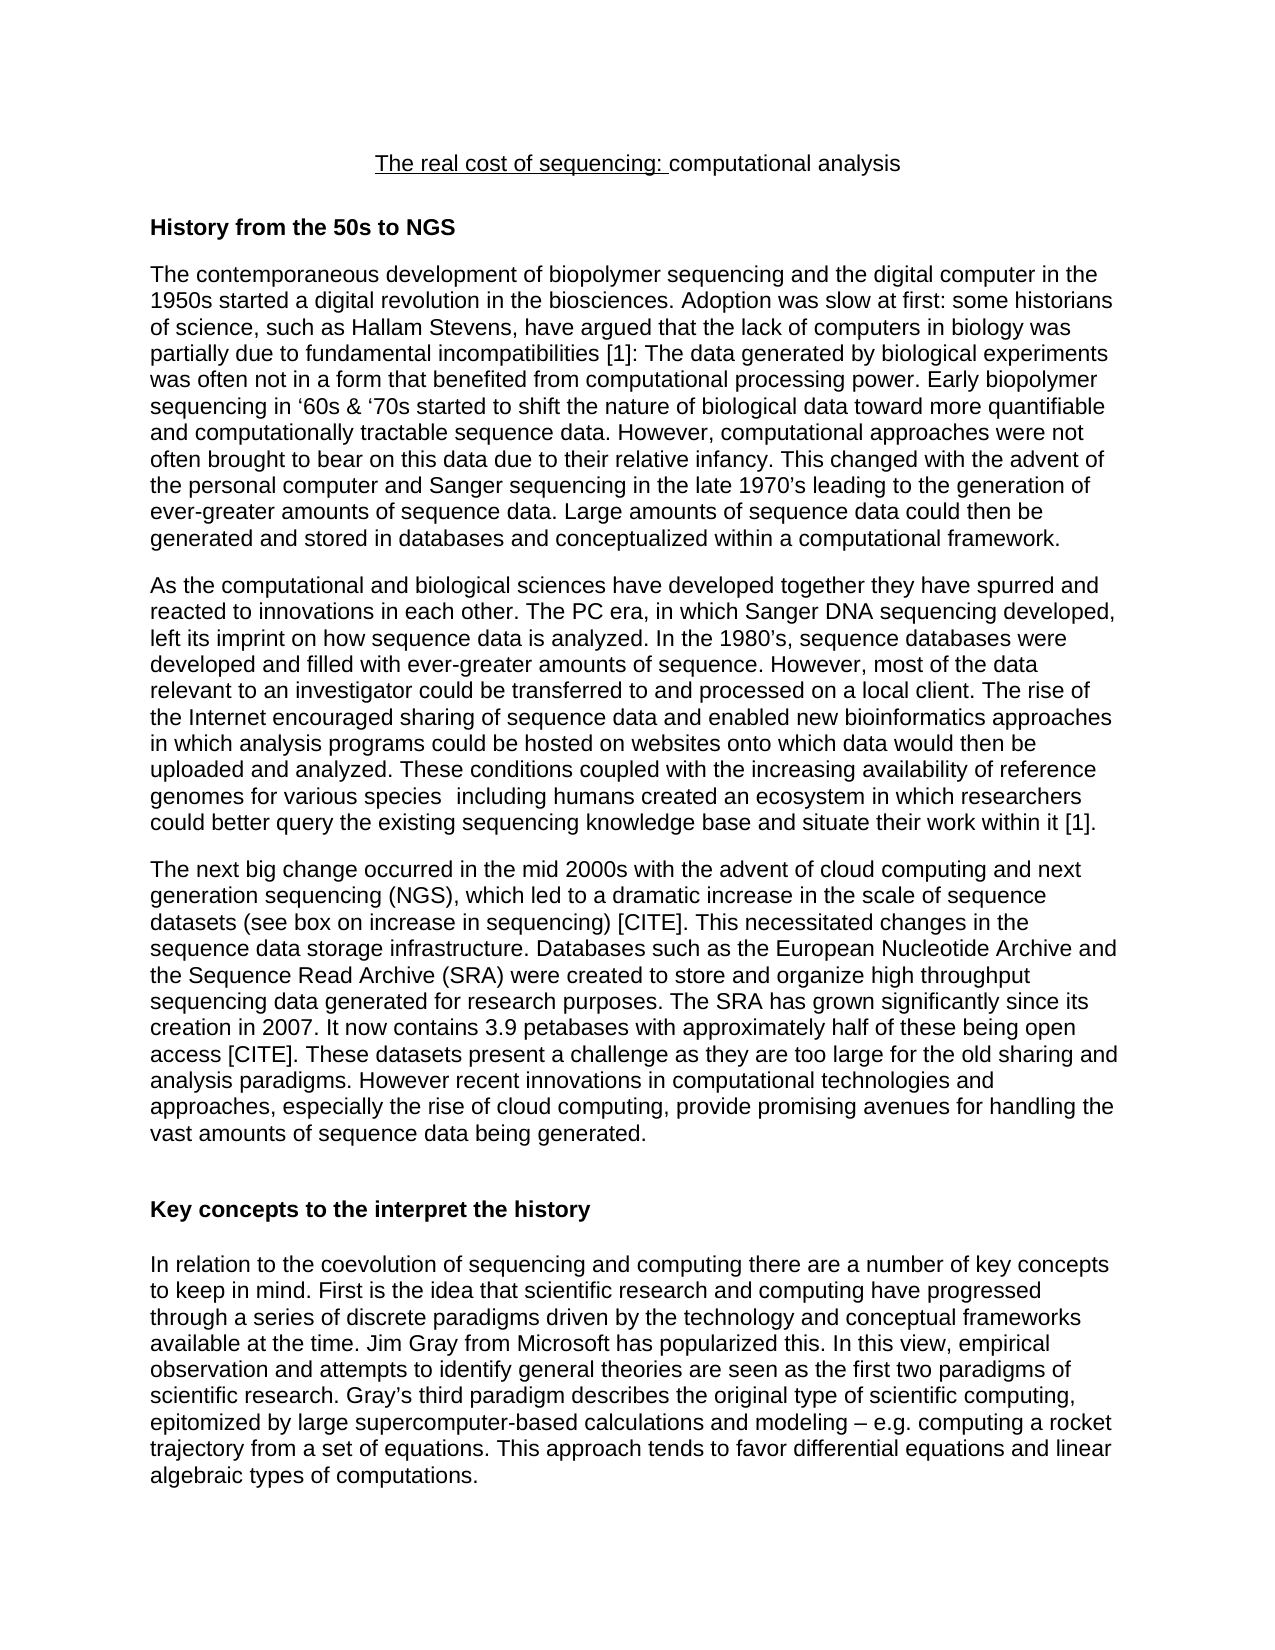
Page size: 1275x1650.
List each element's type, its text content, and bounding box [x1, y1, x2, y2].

text History from the 50s to NGS [150, 214, 1125, 240]
text The next big change occurred in the mid 2000s with the advent of cloud computing and next generation sequencing (NGS), which led to a dramatic increase in the scale of sequence datasets (see box on increase in sequencing) [CITE]. This necessitated changes in the sequence data storage infrastructure. Databases such as the European Nucleotide Archive and the Sequence Read Archive (SRA) were created to store and organize high throughput sequencing data generated for research purposes. The SRA has grown significantly since its creation in 2007. It now contains 3.9 petabases with approximately half of these being open access [CITE]. These datasets present a challenge as they are too large for the old sharing and analysis paradigms. However recent innovations in computational technologies and approaches, especially the rise of cloud computing, provide promising avenues for handling the vast amounts of sequence data being generated. [150, 856, 1125, 1146]
text As the computational and biological sciences have developed together they have spurred and reacted to innovations in each other. The PC era, in which Sanger DNA sequencing developed, left its imprint on how sequence data is analyzed. In the 1980’s, sequence databases were developed and filled with ever-greater amounts of sequence. However, most of the data relevant to an investigator could be transferred to and processed on a local client. The rise of the Internet encouraged sharing of sequence data and enabled new bioinformatics approaches in which analysis programs could be hosted on websites onto which data would then be uploaded and analyzed. These conditions coupled with the increasing availability of reference genomes for various species including humans created an ecosystem in which researchers could better query the existing sequencing knowledge base and situate their work within it [1]. [150, 572, 1125, 835]
text The real cost of sequencing: computational analysis [150, 150, 1125, 176]
text Key concepts to the interpret the history [150, 1196, 1125, 1222]
text In relation to the coevolution of sequencing and computing there are a number of key concepts to keep in mind. First is the idea that scientific research and computing have progressed through a series of discrete paradigms driven by the technology and conceptual frameworks available at the time. Jim Gray from Microsoft has popularized this. In this view, empirical observation and attempts to identify general theories are seen as the first two paradigms of scientific research. Gray’s third paradigm describes the original type of scientific computing, epitomized by large supercomputer-based calculations and modeling – e.g. computing a rocket trajectory from a set of equations. This approach tends to favor differential equations and linear algebraic types of computations. [150, 1251, 1125, 1488]
text The contemporaneous development of biopolymer sequencing and the digital computer in the 1950s started a digital revolution in the biosciences. Adoption was slow at first: some historians of science, such as Hallam Stevens, have argued that the lack of computers in biology was partially due to fundamental incompatibilities [1]: The data generated by biological experiments was often not in a form that benefited from computational processing power. Early biopolymer sequencing in ‘60s & ‘70s started to shift the nature of biological data toward more quantifiable and computationally tractable sequence data. However, computational approaches were not often brought to bear on this data due to their relative infancy. This changed with the advent of the personal computer and Sanger sequencing in the late 1970’s leading to the generation of ever-greater amounts of sequence data. Large amounts of sequence data could then be generated and stored in databases and conceptualized within a computational framework. [150, 261, 1125, 551]
